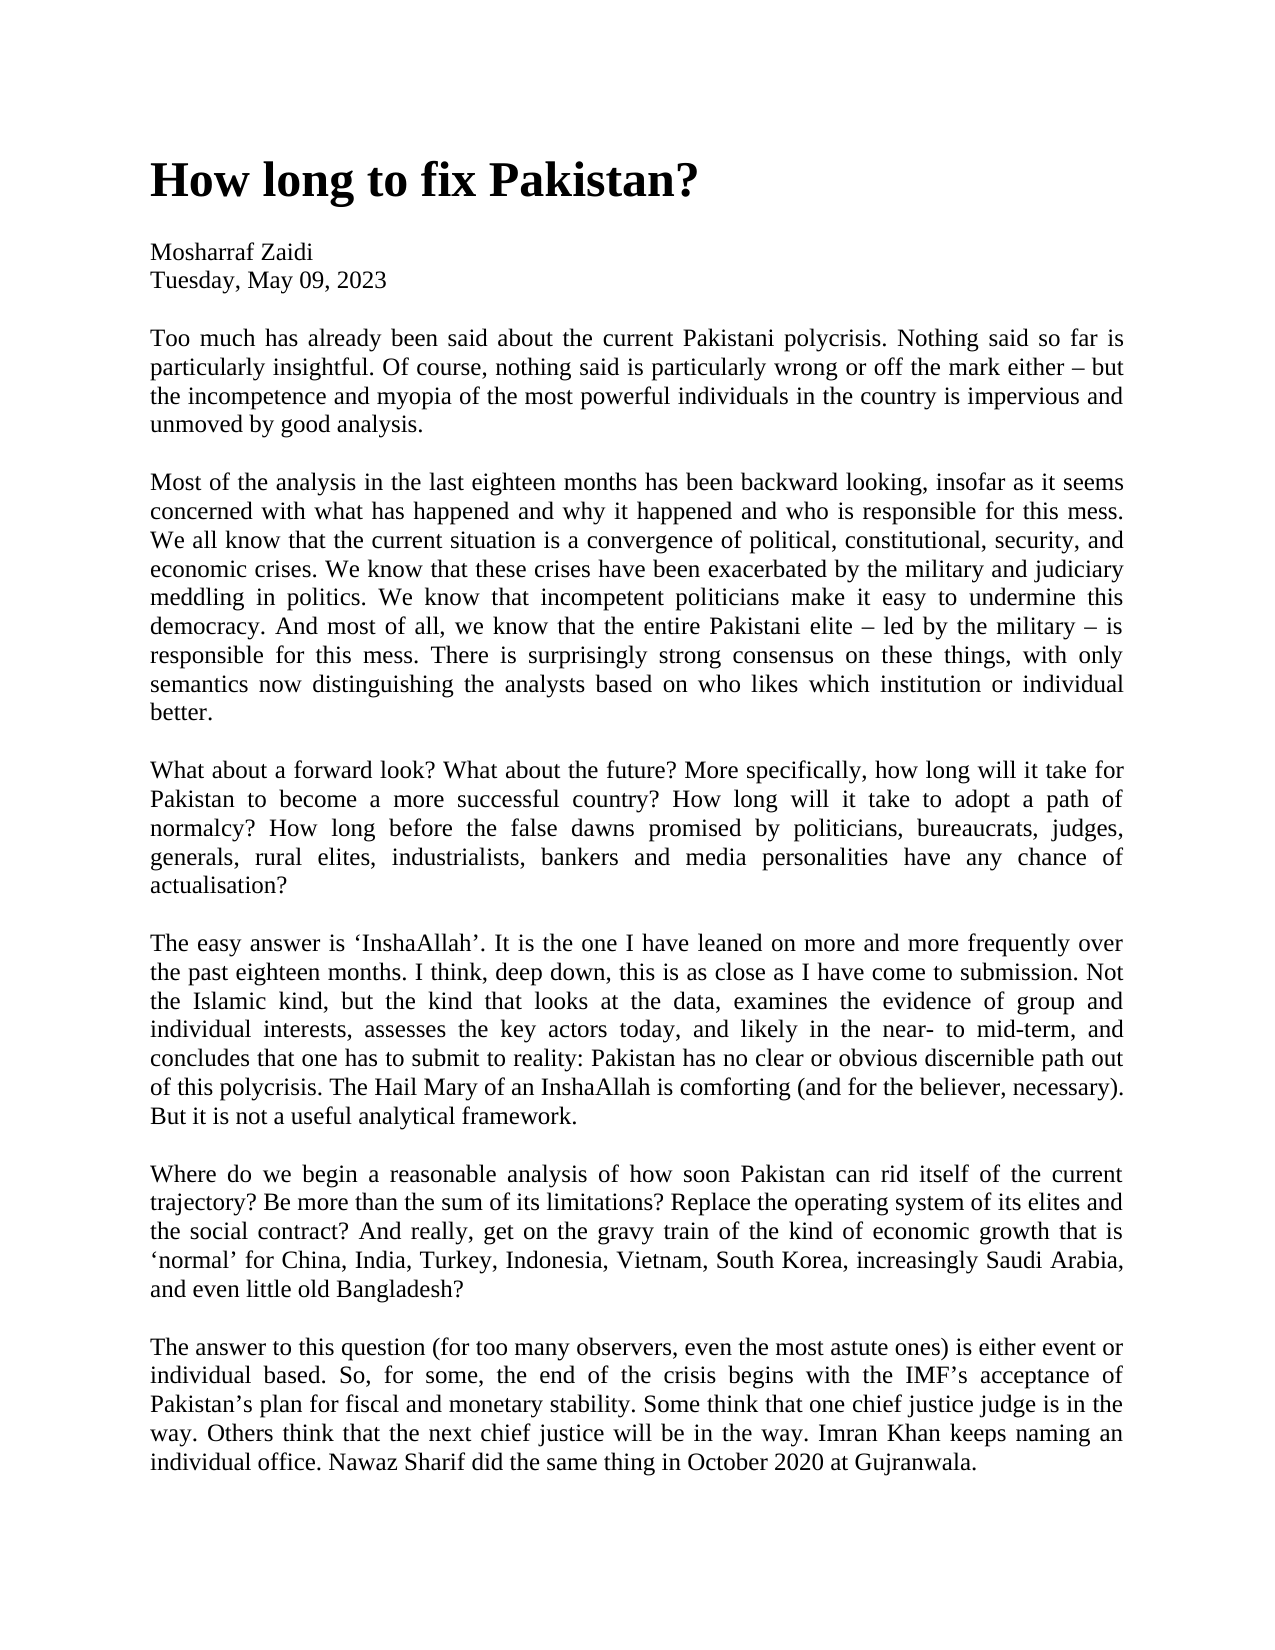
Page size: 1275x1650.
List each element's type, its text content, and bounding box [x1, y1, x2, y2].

text Where do we begin a reasonable analysis of how soon Pakistan can rid itself of the current trajectory? Be more than the sum of its limitations? Replace the operating system of its elites and the social contract? And really, get on the gravy train of the kind of economic growth that is ‘normal’ for China, India, Turkey, Indonesia, Vietnam, South Korea, increasingly Saudi Arabia, and even little old Bangladesh? [150, 1159, 1125, 1302]
text Most of the analysis in the last eighteen months has been backward looking, insofar as it seems concerned with what has happened and why it happened and who is responsible for this mess. We all know that the current situation is a convergence of political, constitutional, security, and economic crises. We know that these crises have been exacerbated by the military and judiciary meddling in politics. We know that incompetent politicians make it easy to undermine this democracy. And most of all, we know that the entire Pakistani elite – led by the military – is responsible for this mess. There is surprisingly strong consensus on these things, with only semantics now distinguishing the analysts based on who likes which institution or individual better. [150, 467, 1125, 726]
text What about a forward look? What about the future? More specifically, how long will it take for Pakistan to become a more successful country? How long will it take to adopt a path of normalcy? How long before the false dawns promised by politicians, bureaucrats, judges, generals, rural elites, industrialists, bankers and media personalities have any chance of actualisation? [150, 755, 1125, 899]
text How long to fix Pakistan? [150, 150, 1125, 207]
text Tuesday, May 09, 2023 [150, 265, 1125, 294]
text Mosharraf Zaidi [150, 237, 1125, 265]
text The easy answer is ‘InshaAllah’. It is the one I have leaned on more and more frequently over the past eighteen months. I think, deep down, this is as close as I have come to submission. Not the Islamic kind, but the kind that looks at the data, examines the evidence of group and individual interests, assesses the key actors today, and likely in the near- to mid-term, and concludes that one has to submit to reality: Pakistan has no clear or obvious discernible path out of this polycrisis. The Hail Mary of an InshaAllah is comforting (and for the believer, necessary). But it is not a useful analytical framework. [150, 928, 1125, 1129]
text Too much has already been said about the current Pakistani polycrisis. Nothing said so far is particularly insightful. Of course, nothing said is particularly wrong or off the mark either – but the incompetence and myopia of the most powerful individuals in the country is impervious and unmoved by good analysis. [150, 323, 1125, 438]
text The answer to this question (for too many observers, even the most astute ones) is either event or individual based. So, for some, the end of the crisis begins with the IMF’s acceptance of Pakistan’s plan for fiscal and monetary stability. Some think that one chief justice judge is in the way. Others think that the next chief justice will be in the way. Imran Khan keeps naming an individual office. Nawaz Sharif did the same thing in October 2020 at Gujranwala. [150, 1332, 1125, 1475]
